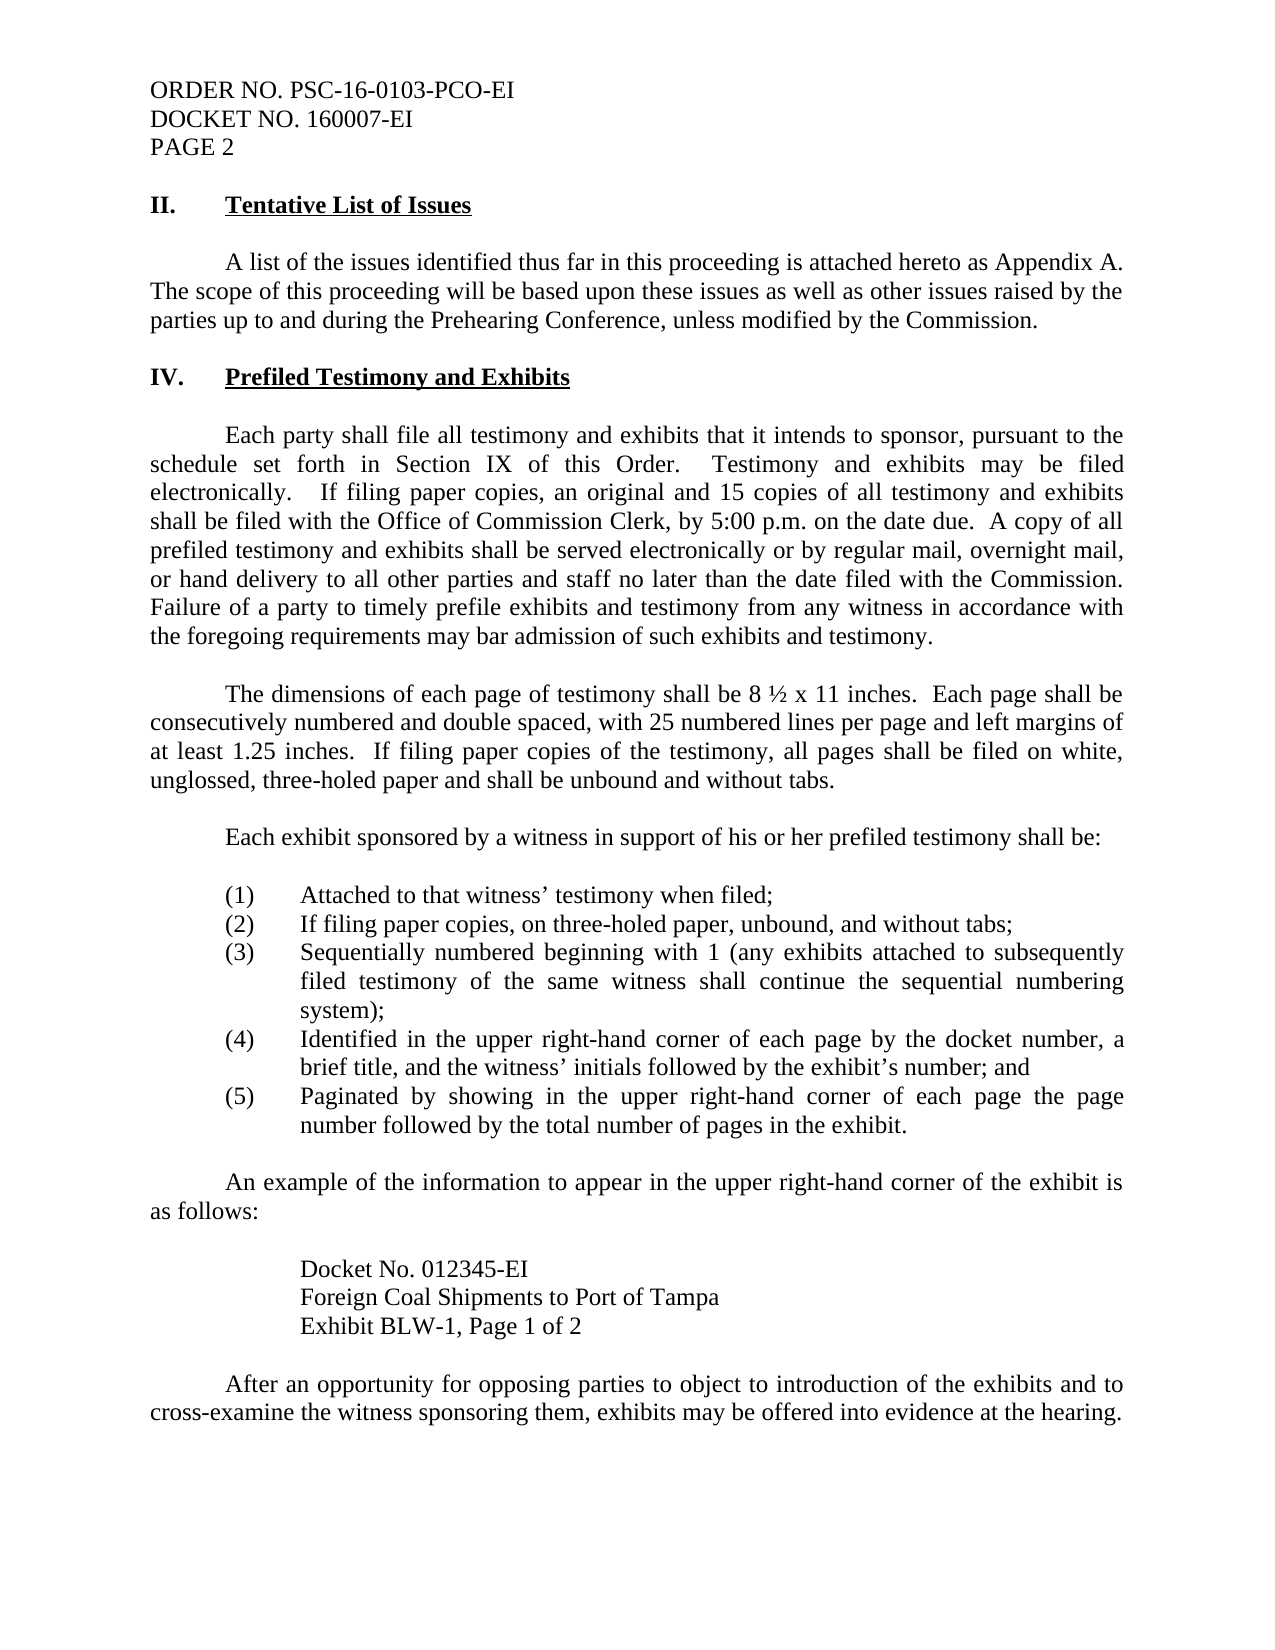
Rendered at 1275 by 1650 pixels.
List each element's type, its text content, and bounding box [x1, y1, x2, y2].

text II. Tentative List of Issues [150, 190, 1125, 219]
list Sequentially numbered beginning with 1 (any exhibits attached to subsequently filed testimony of the same witness shall continue the sequential numbering system); [225, 937, 1125, 1024]
text Each exhibit sponsored by a witness in support of his or her prefiled testimony shall be: [150, 822, 1125, 851]
list Paginated by showing in the upper right-hand corner of each page the page number followed by the total number of pages in the exhibit. [225, 1081, 1125, 1139]
list Attached to that witness’ testimony when filed; [225, 880, 1125, 909]
list Foreign Coal Shipments to [150, 1282, 1125, 1311]
list Identified in the upper right-hand corner of each page by the docket number, a brief title, and the witness’ initials followed by the exhibit’s number; and [225, 1024, 1125, 1081]
list If filing paper copies, on three-holed paper, unbound, and without tabs; [225, 909, 1125, 937]
text An example of the information to appear in the upper right-hand corner of the exhibit is as follows: [150, 1167, 1125, 1225]
text IV. Prefiled Testimony and Exhibits [150, 362, 1125, 391]
list Docket No. 012345-EI [150, 1254, 1125, 1282]
list Each party shall file all testimony and exhibits that it intends to sponsor, pursuant to the schedule set forth in Section IX of this Order. Testimony and exhibits may be filed electronically. If filing paper copies, an original and 15 copies of all testimony and exhibits shall be filed with the Office of Commission Clerk, by on the date due. A copy of all prefiled testimony and exhibits shall be served electronically or by regular mail, overnight mail, or hand delivery to all other parties and staff no later than the date filed with the Commission. Failure of a party to timely prefile exhibits and testimony from any witness in accordance with the foregoing requirements may bar admission of such exhibits and testimony. [150, 420, 1125, 650]
list Exhibit BLW-1, Page 1 of 2 [150, 1311, 1125, 1340]
list The dimensions of each page of testimony shall be 8 ½ x 11 inches. Each page shall be consecutively numbered and double spaced, with 25 numbered lines per page and left margins of at least 1.25 inches. If filing paper copies of the testimony, all pages shall be filed on white, unglossed, three-holed paper and shall be unbound and without tabs. [150, 679, 1125, 794]
text A list of the issues identified thus far in this proceeding is attached hereto as Appendix A. The scope of this proceeding will be based upon these issues as well as other issues raised by the parties up to and during the Prehearing Conference, unless modified by the Commission. [150, 247, 1125, 334]
list After an opportunity for opposing parties to object to introduction of the exhibits and to cross-examine the witness sponsoring them, exhibits may be offered into evidence at the hearing. [150, 1369, 1125, 1426]
